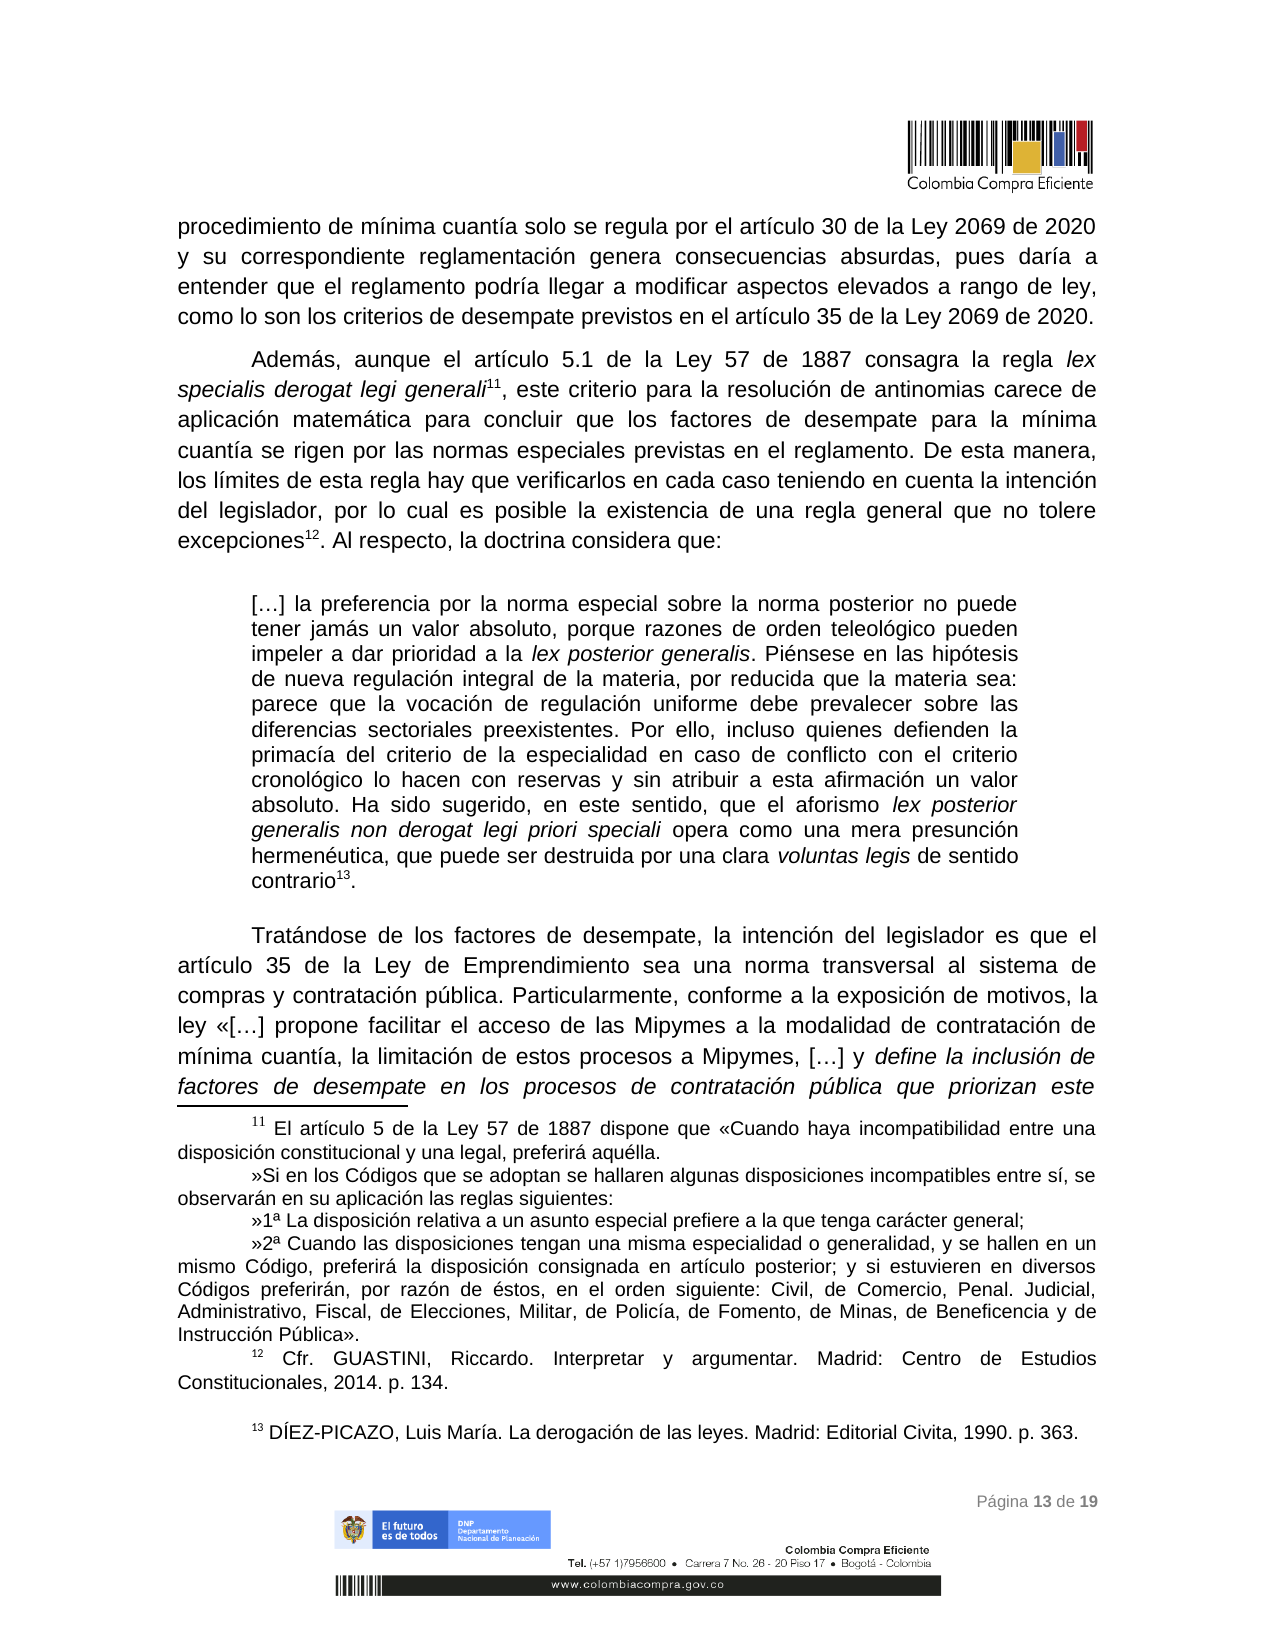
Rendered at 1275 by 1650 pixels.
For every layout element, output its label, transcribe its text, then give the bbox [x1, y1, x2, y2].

picture [334, 1510, 942, 1596]
text Además, aunque el artículo 5.1 de la Ley 57 de 1887 consagra la regla lex specialis derogat legi generali, este criterio para la resolución de antinomias carece de aplicación matemática para concluir que los factores de desempate para la mínima cuantía se rigen por las normas especiales previstas en el reglamento. De esta manera, los límites de esta regla hay que verificarlos en cada caso teniendo en cuenta la intención del legislador, por lo cual es posible la existencia de una regla general que no tolere excepciones. Al respecto, la doctrina considera que: [177, 346, 1098, 553]
text Tratándose de los factores de desempate, la intención del legislador es que el artículo 35 de la Ley de Emprendimiento sea una norma transversal al sistema de compras y contratación pública. Particularmente, conforme a la exposición de motivos, la ley «[…] propone facilitar el acceso de las Mipymes a la modalidad de contratación de mínima cuantía, la limitación de estos procesos a Mipymes, […] y define la inclusión de factores de desempate en los procesos de contratación pública que priorizan este segmento» (Énfasis fuera de texto). En esta medida, carece de sentido que los criterios de desempate sean inaplicables a la mínima cuantía, cuando la regla prevista en el artículo citado obliga a todas las entidades exceptuadas sin consideración al valor del presupuesto oficial estimado. Teniendo en cuenta lo anterior, se concluye que el artículo 35 de la Ley 2069 de 2020 es aplicable al procedimiento de mínima cuantía, por lo que se presenta tanto la derogación como el decaimiento de los criterios de desempate previstos en el Decreto 1082 de 2015 para esta modalidad de selección. [177, 922, 1098, 1099]
text […] la preferencia por la norma especial sobre la norma posterior no puede tener jamás un valor absoluto, porque razones de orden teleológico pueden impeler a dar prioridad a la lex posterior generalis. Piénsese en las hipótesis de nueva regulación integral de la materia, por reducida que la materia sea: parece que la vocación de regulación uniforme debe prevalecer sobre las diferencias sectoriales preexistentes. Por ello, incluso quienes defienden la primacía del criterio de la especialidad en caso de conflicto con el criterio cronológico lo hacen con reservas y sin atribuir a esta afirmación un valor absoluto. Ha sido sugerido, en este sentido, que el aforismo lex posterior generalis non derogat legi priori speciali opera como una mera presunción hermenéutica, que puede ser destruida por una clara voluntas legis de sentido contrario. [251, 590, 1019, 893]
picture [899, 114, 1099, 196]
